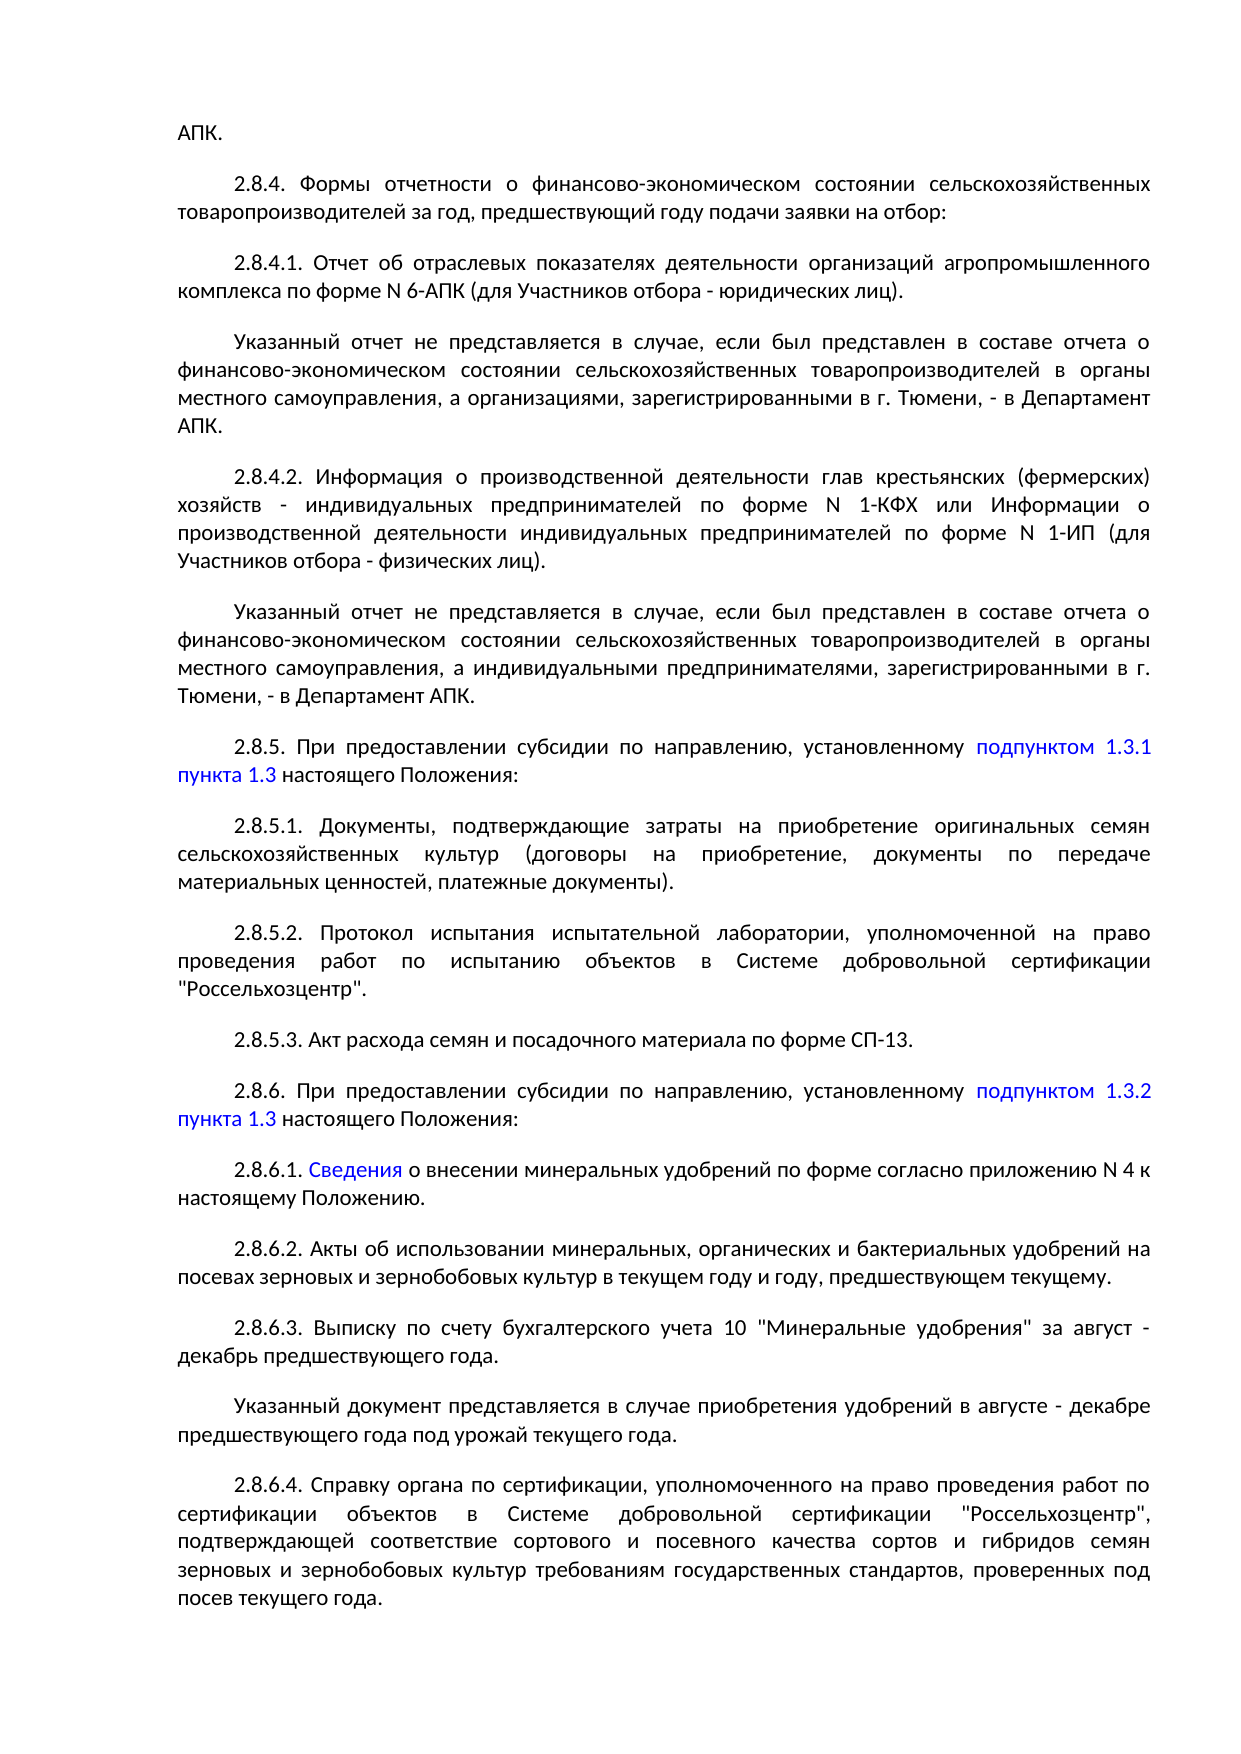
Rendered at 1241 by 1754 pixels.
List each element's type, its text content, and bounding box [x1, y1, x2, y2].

text Указанный отчет не представляется в случае, если был представлен в составе отчета о финансово-экономическом состоянии сельскохозяйственных товаропроизводителей в органы местного самоуправления, а организациями, зарегистрированными в г. Тюмени, - в Департамент АПК. [177, 327, 1152, 439]
text Указанный документ представляется в случае приобретения удобрений в августе - декабре предшествующего года под урожай текущего года. [177, 1392, 1152, 1448]
text 2.8.5.3. Акт расхода семян и посадочного материала по форме СП-13. [177, 1025, 1152, 1053]
text 2.8.4. Формы отчетности о финансово-экономическом состоянии сельскохозяйственных товаропроизводителей за год, предшествующий году подачи заявки на отбор: [177, 169, 1152, 225]
text 2.8.6.4. Справку органа по сертификации, уполномоченного на право проведения работ по сертификации объектов в Системе добровольной сертификации "Россельхозцентр", подтверждающей соответствие сортового и посевного качества сортов и гибридов семян зерновых и зернобобовых культур требованиям государственных стандартов, проверенных под посев текущего года. [177, 1471, 1152, 1611]
text 2.8.6.3. Выписку по счету бухгалтерского учета 10 "Минеральные удобрения" за август - декабрь предшествующего года. [177, 1313, 1152, 1369]
text 2.8.6.1. Сведения о внесении минеральных удобрений по форме согласно приложению N 4 к настоящему Положению. [177, 1155, 1152, 1211]
text 2.8.6. При предоставлении субсидии по направлению, установленному подпунктом 1.3.2 пункта 1.3 настоящего Положения: [177, 1076, 1152, 1132]
text 2.8.6.2. Акты об использовании минеральных, органических и бактериальных удобрений на посевах зерновых и зернобобовых культур в текущем году и году, предшествующем текущему. [177, 1234, 1152, 1290]
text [177, 118, 1152, 146]
text 2.8.4.1. Отчет об отраслевых показателях деятельности организаций агропромышленного комплекса по форме N 6-АПК (для Участников отбора - юридических лиц). [177, 248, 1152, 304]
text 2.8.5.1. Документы, подтверждающие затраты на приобретение оригинальных семян сельскохозяйственных культур (договоры на приобретение, документы по передаче материальных ценностей, платежные документы). [177, 811, 1152, 895]
text 2.8.5.2. Протокол испытания испытательной лаборатории, уполномоченной на право проведения работ по испытанию объектов в Системе добровольной сертификации "Россельхозцентр". [177, 918, 1152, 1002]
text Указанный отчет не представляется в случае, если был представлен в составе отчета о финансово-экономическом состоянии сельскохозяйственных товаропроизводителей в органы местного самоуправления, а индивидуальными предпринимателями, зарегистрированными в г. Тюмени, - в Департамент АПК. [177, 597, 1152, 709]
text 2.8.5. При предоставлении субсидии по направлению, установленному подпунктом 1.3.1 пункта 1.3 настоящего Положения: [177, 732, 1152, 788]
text 2.8.4.2. Информация о производственной деятельности глав крестьянских (фермерских) хозяйств - индивидуальных предпринимателей по форме N 1-КФХ или Информации о производственной деятельности индивидуальных предпринимателей по форме N 1-ИП (для Участников отбора - физических лиц). [177, 462, 1152, 574]
